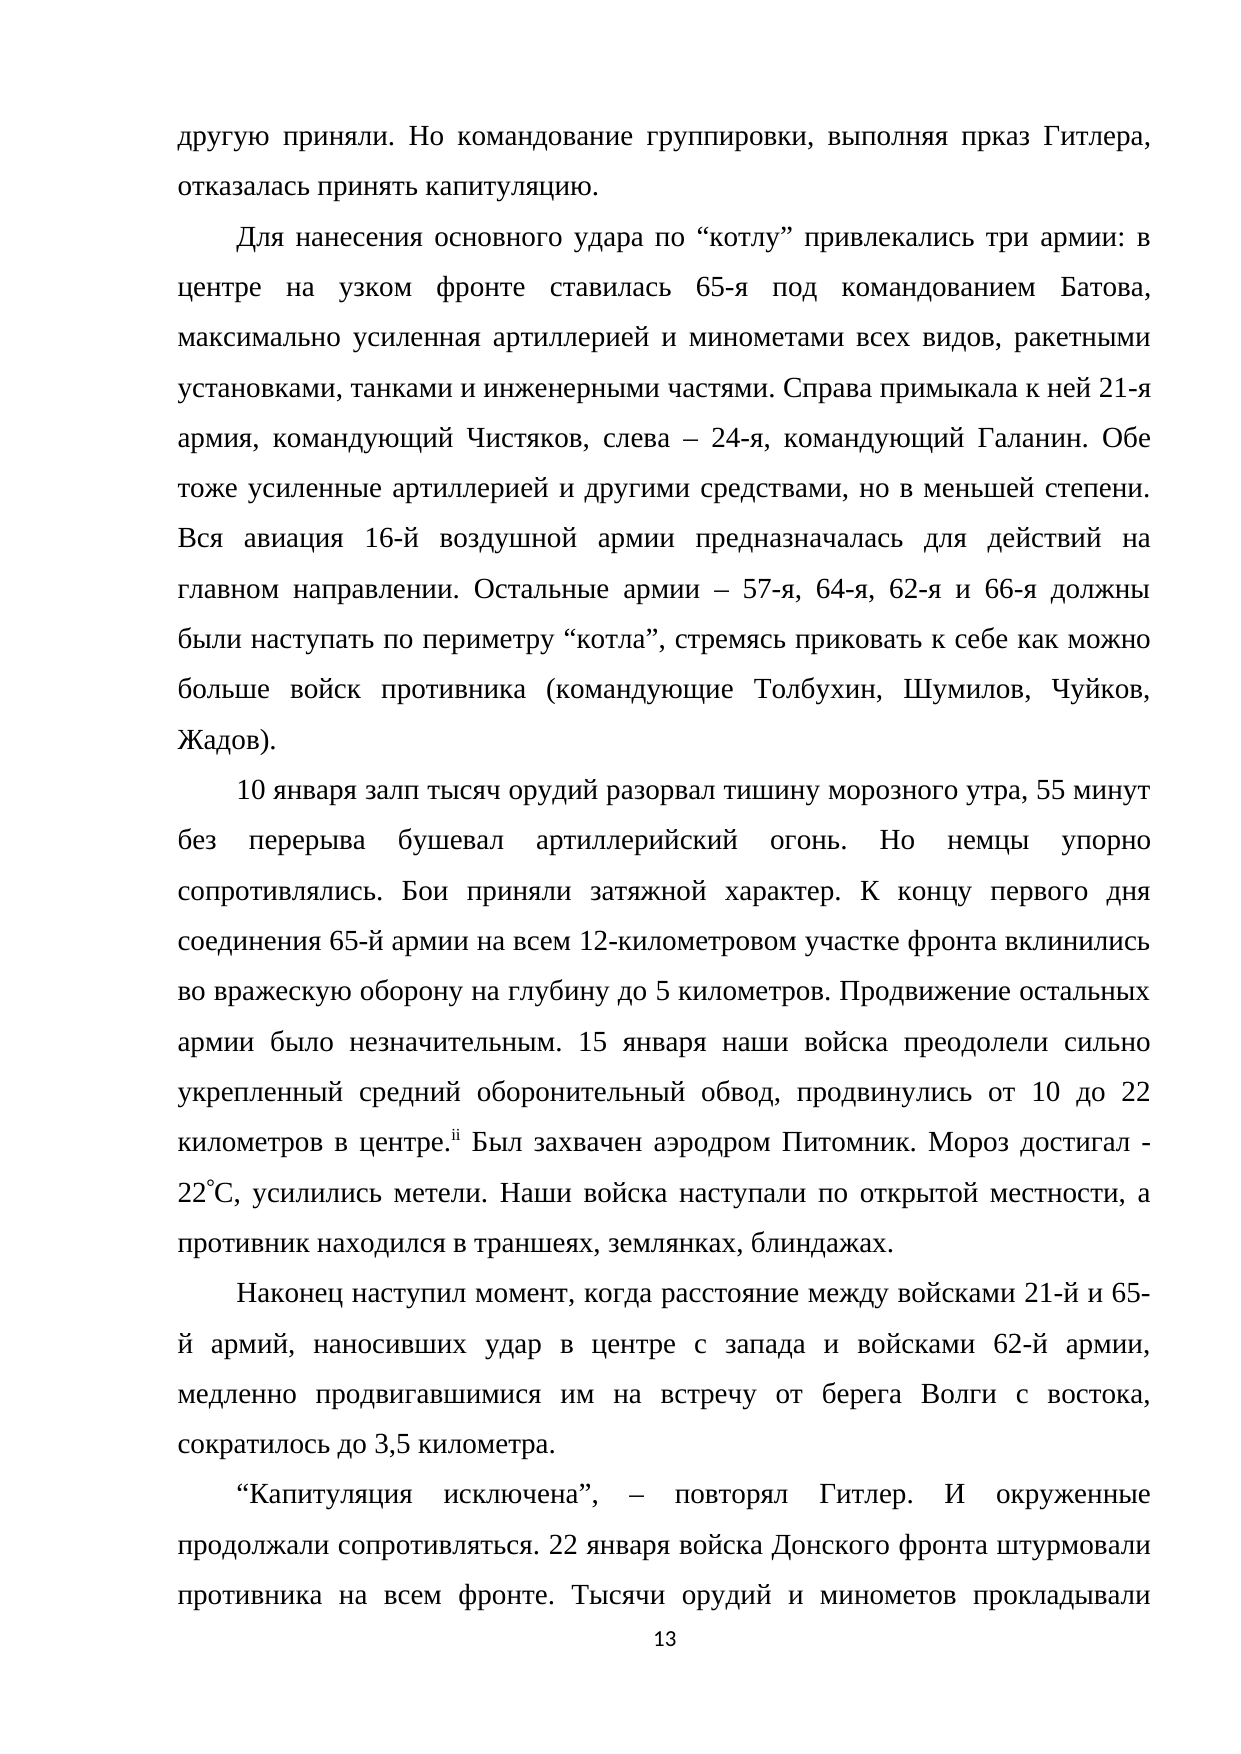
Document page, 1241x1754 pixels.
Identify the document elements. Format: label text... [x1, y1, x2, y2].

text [177, 1477, 1152, 1611]
text Для нанесения основного удара по “котлу” привлекались три армии: в центре на узком фронте ставилась 65-я под командованием Батова, максимально усиленная артиллерией и минометами всех видов, ракетными установками, танками и инженерными частями. Справа примыкала к ней 21-я армия, командующий Чистяков, слева – 24-я, командующий Галанин. Обе тоже усиленные артиллерией и другими средствами, но в меньшей степени. Вся авиация 16-й воздушной армии предназначалась для действий на главном направлении. Остальные армии – 57-я, 64-я, 62-я и 66-я должны были наступать по периметру “котла”, стремясь приковать к себе как можно больше войск противника (командующие Толбухин, Шумилов, Чуйков, Жадов). [177, 219, 1152, 755]
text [177, 118, 1152, 202]
text Наконец наступил момент, когда расстояние между войсками 21-й и 65-й армий, наносивших удар в центре с запада и войсками 62-й армии, медленно продвигавшимися им на встречу от берега Волги с востока, сократилось до 3,5 километра. [177, 1275, 1152, 1460]
text 10 января залп тысяч орудий разорвал тишину морозного утра, 55 минут без перерыва бушевал артиллерийский огонь. Но немцы упорно сопротивлялись. Бои приняли затяжной характер. К концу первого дня соединения 65-й армии на всем 12-километровом участке фронта вклинились во вражескую оборону на глубину до 5 километров. Продвижение остальных армии было незначительным. 15 января наши войска преодолели сильно укрепленный средний оборонительный обвод, продвинулись от 10 до 22 километров в центре. Был захвачен аэродром Питомник. Мороз достигал -22С, усилились метели. Наши войска наступали по открытой местности, а противник находился в траншеях, землянках, блиндажах. [177, 772, 1152, 1259]
